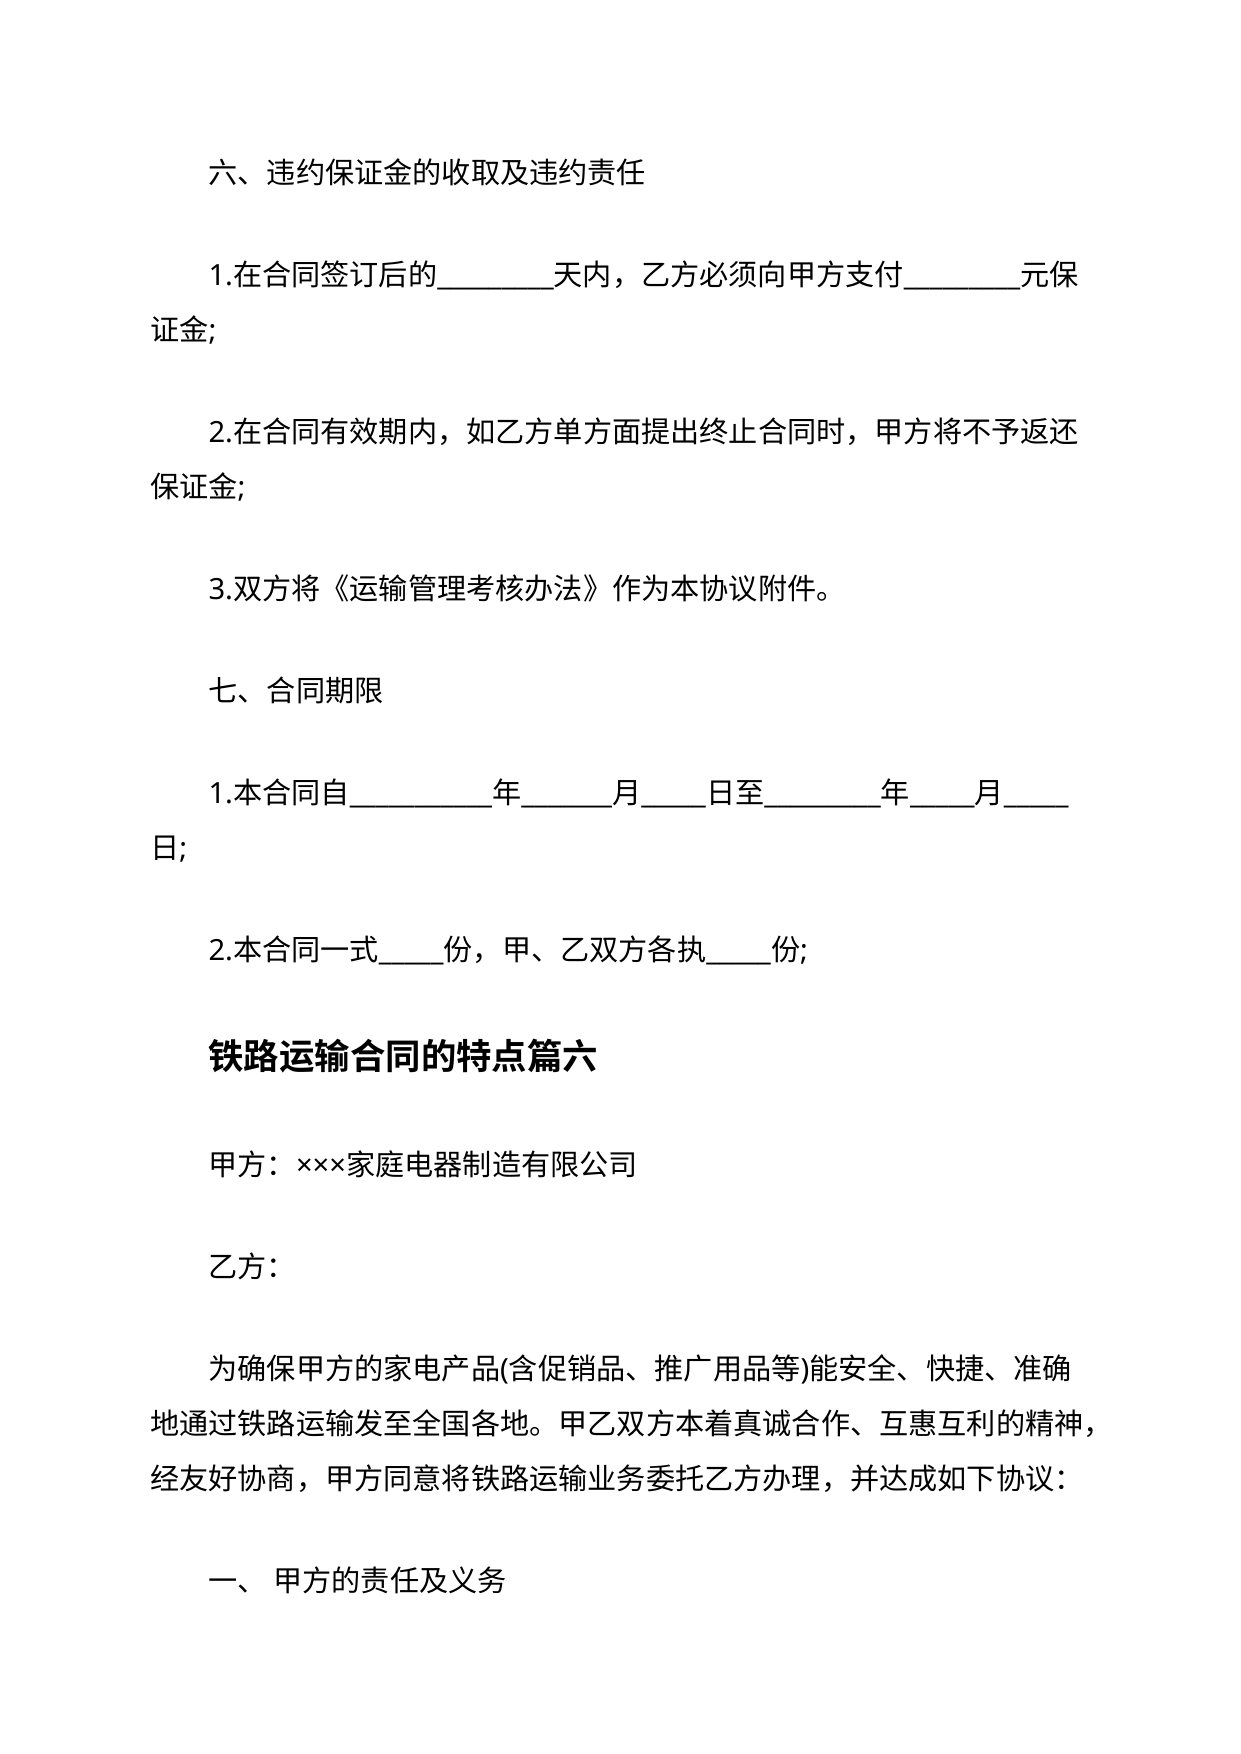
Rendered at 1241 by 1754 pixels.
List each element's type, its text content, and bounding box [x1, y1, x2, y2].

text 乙方： [150, 1244, 1090, 1286]
text 2.本合同一式_____份，甲、乙双方各执_____份; [150, 926, 1090, 969]
text 3.双方将《运输管理考核办法》作为本协议附件。 [150, 566, 1090, 608]
text 甲方：×××家庭电器制造有限公司 [150, 1142, 1090, 1184]
text 1.在合同签订后的_________天内，乙方必须向甲方支付_________元保证金; [150, 252, 1090, 349]
text 六、违约保证金的收取及违约责任 [150, 150, 1090, 192]
text 1.本合同自___________年_______月_____日至_________年_____月_____日; [150, 769, 1090, 867]
text 铁路运输合同的特点篇六 [150, 1028, 1090, 1080]
text 一、 甲方的责任及义务 [150, 1557, 1090, 1599]
text 2.在合同有效期内，如乙方单方面提出终止合同时，甲方将不予返还保证金; [150, 409, 1090, 506]
text 为确保甲方的家电产品(含促销品、推广用品等)能安全、快捷、准确地通过铁路运输发至全国各地。甲乙双方本着真诚合作、互惠互利的精神，经友好协商，甲方同意将铁路运输业务委托乙方办理，并达成如下协议： [150, 1346, 1090, 1498]
text 七、合同期限 [150, 668, 1090, 710]
